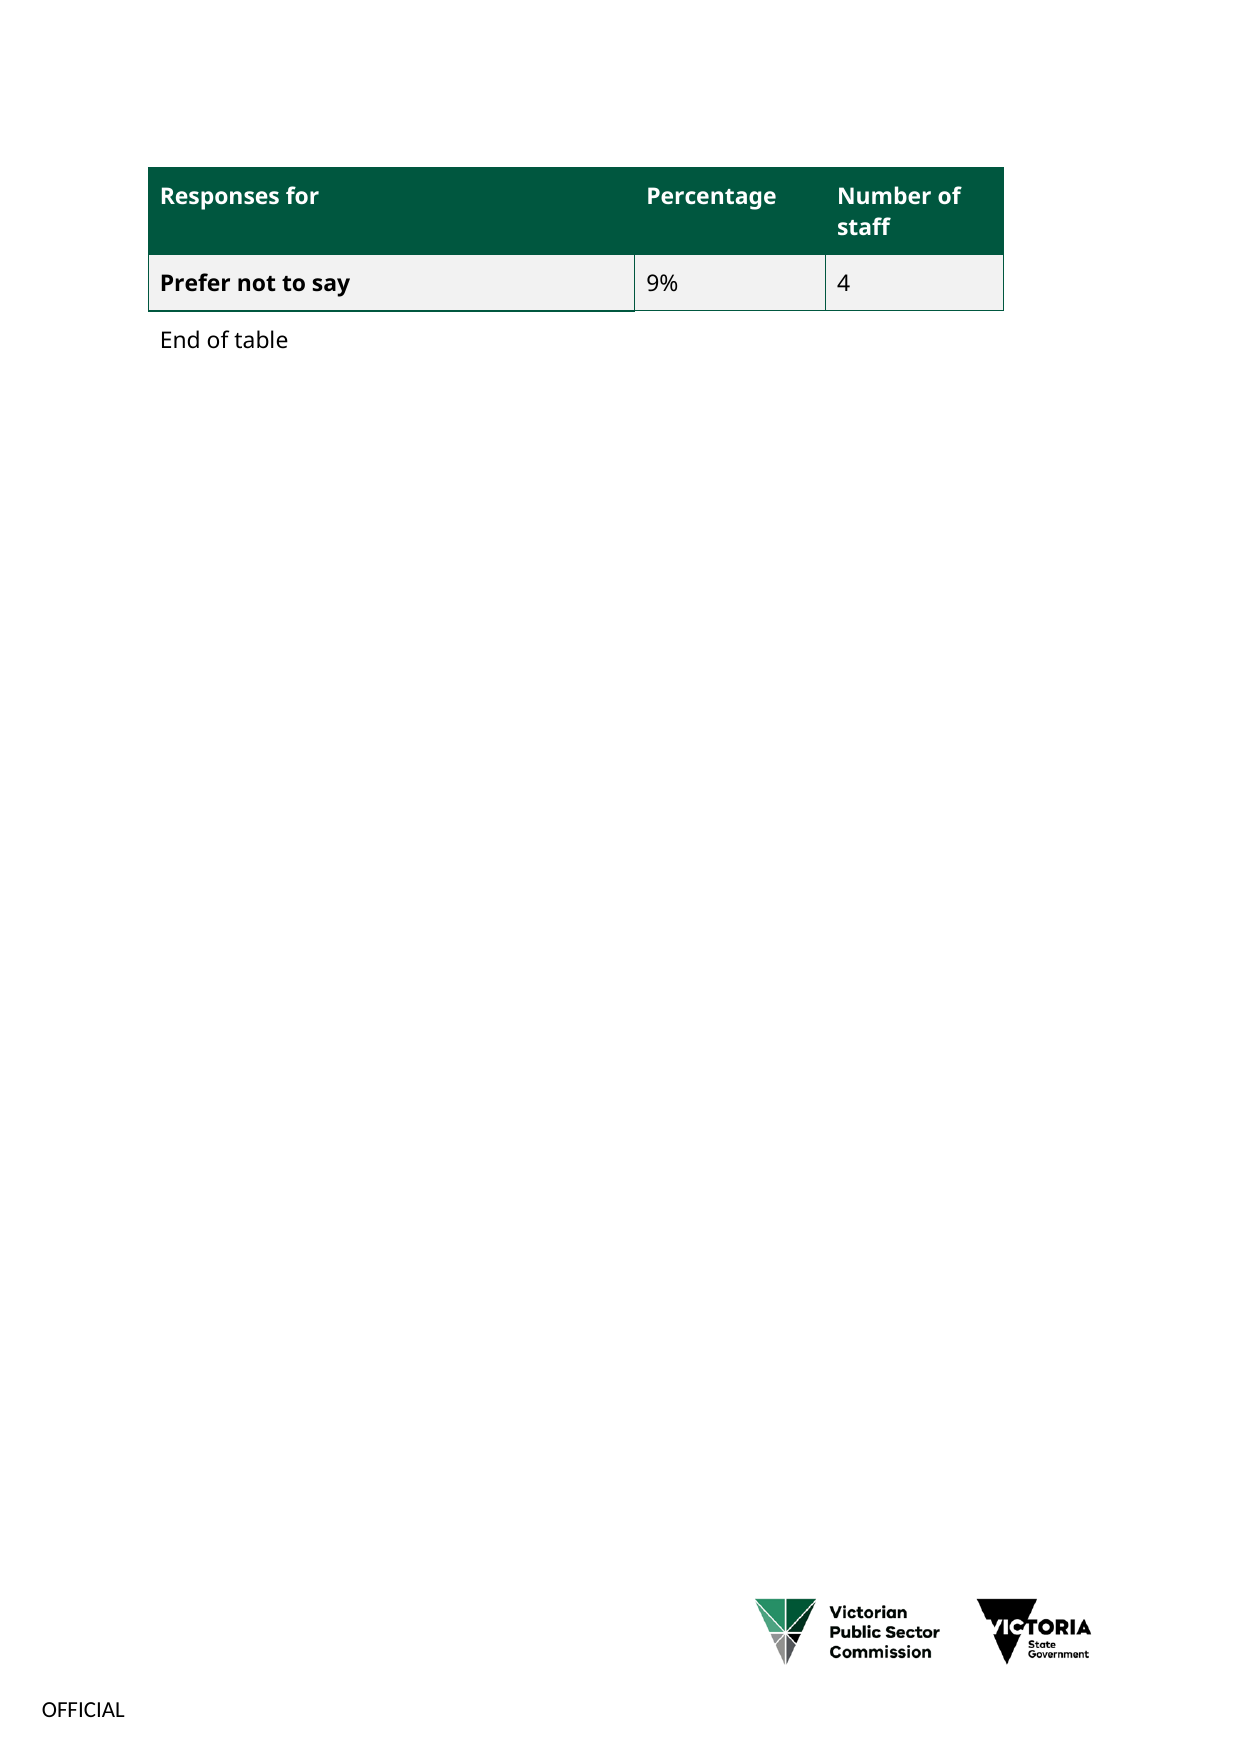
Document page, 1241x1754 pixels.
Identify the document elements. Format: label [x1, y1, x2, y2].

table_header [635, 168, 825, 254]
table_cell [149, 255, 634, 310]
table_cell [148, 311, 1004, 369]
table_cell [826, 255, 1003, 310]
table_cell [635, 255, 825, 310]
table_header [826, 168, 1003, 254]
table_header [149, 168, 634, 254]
picture [754, 1598, 1093, 1666]
